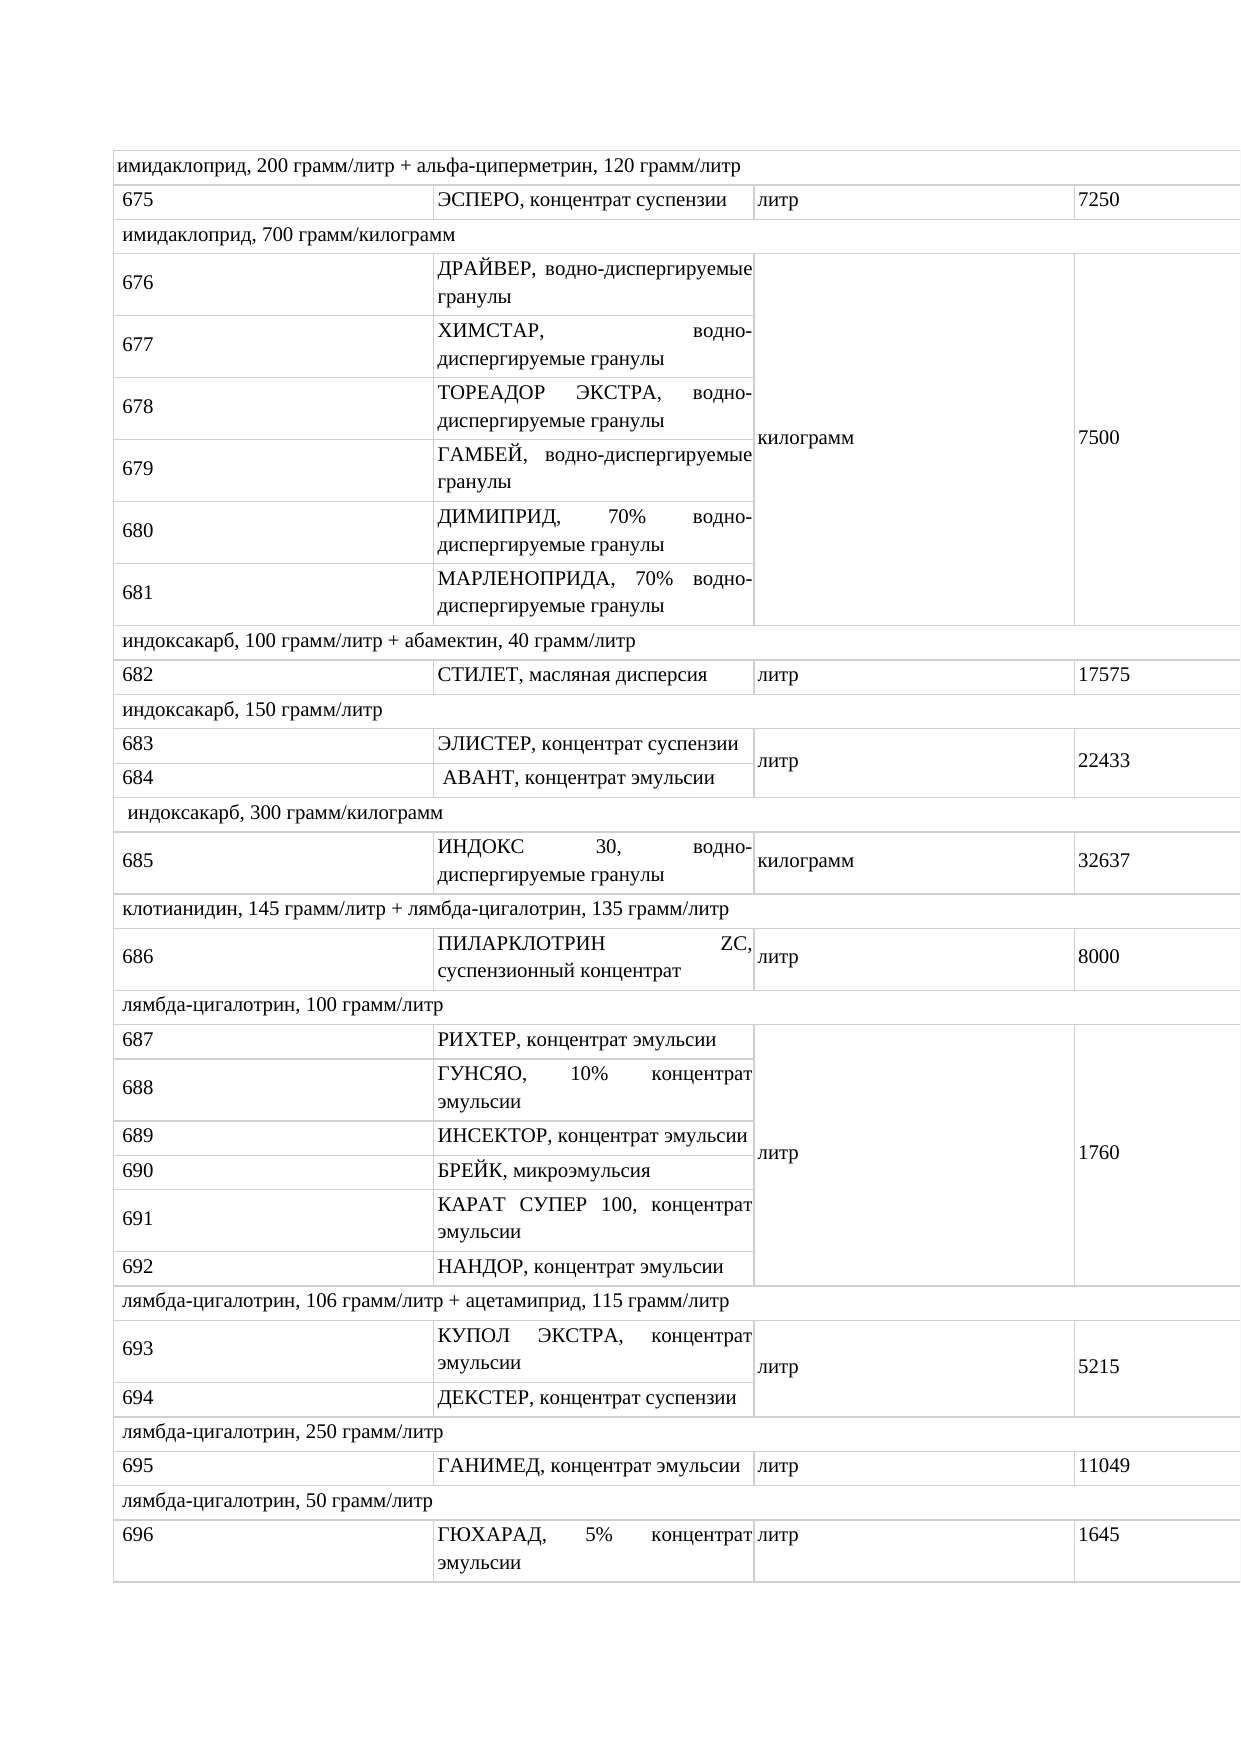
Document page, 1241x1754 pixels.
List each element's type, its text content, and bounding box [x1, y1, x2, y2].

table_cell МАРЛЕНОПРИДА, 70% водно-диспергируемые гранулы [434, 564, 753, 625]
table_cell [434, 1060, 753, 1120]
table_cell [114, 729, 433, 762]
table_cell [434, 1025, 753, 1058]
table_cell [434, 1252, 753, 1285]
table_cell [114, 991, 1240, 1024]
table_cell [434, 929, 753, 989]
table_cell 681 [114, 564, 433, 625]
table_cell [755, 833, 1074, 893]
table_cell ЭСПЕРО, концентрат суспензии [434, 186, 753, 219]
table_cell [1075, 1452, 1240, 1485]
table_cell 676 [114, 254, 433, 315]
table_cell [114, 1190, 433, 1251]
table_cell ХИМСТАР, водно-диспергируемые гранулы [434, 316, 753, 377]
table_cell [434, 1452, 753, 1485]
table_cell ДРАЙВЕР, водно-диспергируемые гранулы [434, 254, 753, 315]
table_cell имидаклоприд, 200 грамм/литр + альфа-циперметрин, 120 грамм/литр [114, 151, 1240, 184]
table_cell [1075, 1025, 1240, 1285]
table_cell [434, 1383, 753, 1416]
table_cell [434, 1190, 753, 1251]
table_cell 675 [114, 186, 433, 219]
table_cell 679 [114, 440, 433, 501]
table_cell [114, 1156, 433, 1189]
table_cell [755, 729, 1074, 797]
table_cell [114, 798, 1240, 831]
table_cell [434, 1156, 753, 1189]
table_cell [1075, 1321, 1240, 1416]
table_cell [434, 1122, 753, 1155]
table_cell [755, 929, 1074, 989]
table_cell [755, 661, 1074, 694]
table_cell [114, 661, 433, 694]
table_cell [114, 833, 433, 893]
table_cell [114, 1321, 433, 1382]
table_cell 7250 [1075, 186, 1240, 219]
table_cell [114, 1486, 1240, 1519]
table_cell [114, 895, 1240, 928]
table_cell 7500 [1075, 254, 1240, 625]
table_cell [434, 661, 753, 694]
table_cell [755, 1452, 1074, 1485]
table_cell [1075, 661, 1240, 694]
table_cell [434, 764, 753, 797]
table_cell 678 [114, 378, 433, 439]
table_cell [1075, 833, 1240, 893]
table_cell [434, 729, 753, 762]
table_cell 677 [114, 316, 433, 377]
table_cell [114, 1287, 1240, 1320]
table_cell литр [755, 186, 1074, 219]
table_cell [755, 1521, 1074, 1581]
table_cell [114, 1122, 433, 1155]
table_cell килограмм [755, 254, 1074, 625]
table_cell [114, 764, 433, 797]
table_cell ГАМБЕЙ, водно-диспергируемые гранулы [434, 440, 753, 501]
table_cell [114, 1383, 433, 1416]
table_cell 680 [114, 502, 433, 563]
table_cell индоксакарб, 100 грамм/литр + абамектин, 40 грамм/литр [114, 626, 1240, 659]
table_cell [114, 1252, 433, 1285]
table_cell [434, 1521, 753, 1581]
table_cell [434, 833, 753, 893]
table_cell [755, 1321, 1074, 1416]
table_cell ДИМИПРИД, 70% водно-диспергируемые гранулы [434, 502, 753, 563]
table_cell ТОРЕАДОР ЭКСТРА, водно-диспергируемые гранулы [434, 378, 753, 439]
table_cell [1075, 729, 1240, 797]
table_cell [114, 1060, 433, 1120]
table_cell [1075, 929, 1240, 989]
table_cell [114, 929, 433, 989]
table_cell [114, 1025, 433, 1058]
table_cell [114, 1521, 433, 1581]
table_cell имидаклоприд, 700 грамм/килограмм [114, 220, 1240, 253]
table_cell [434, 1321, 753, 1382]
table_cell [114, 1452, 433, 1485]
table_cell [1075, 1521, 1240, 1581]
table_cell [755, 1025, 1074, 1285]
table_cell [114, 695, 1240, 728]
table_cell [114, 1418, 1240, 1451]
